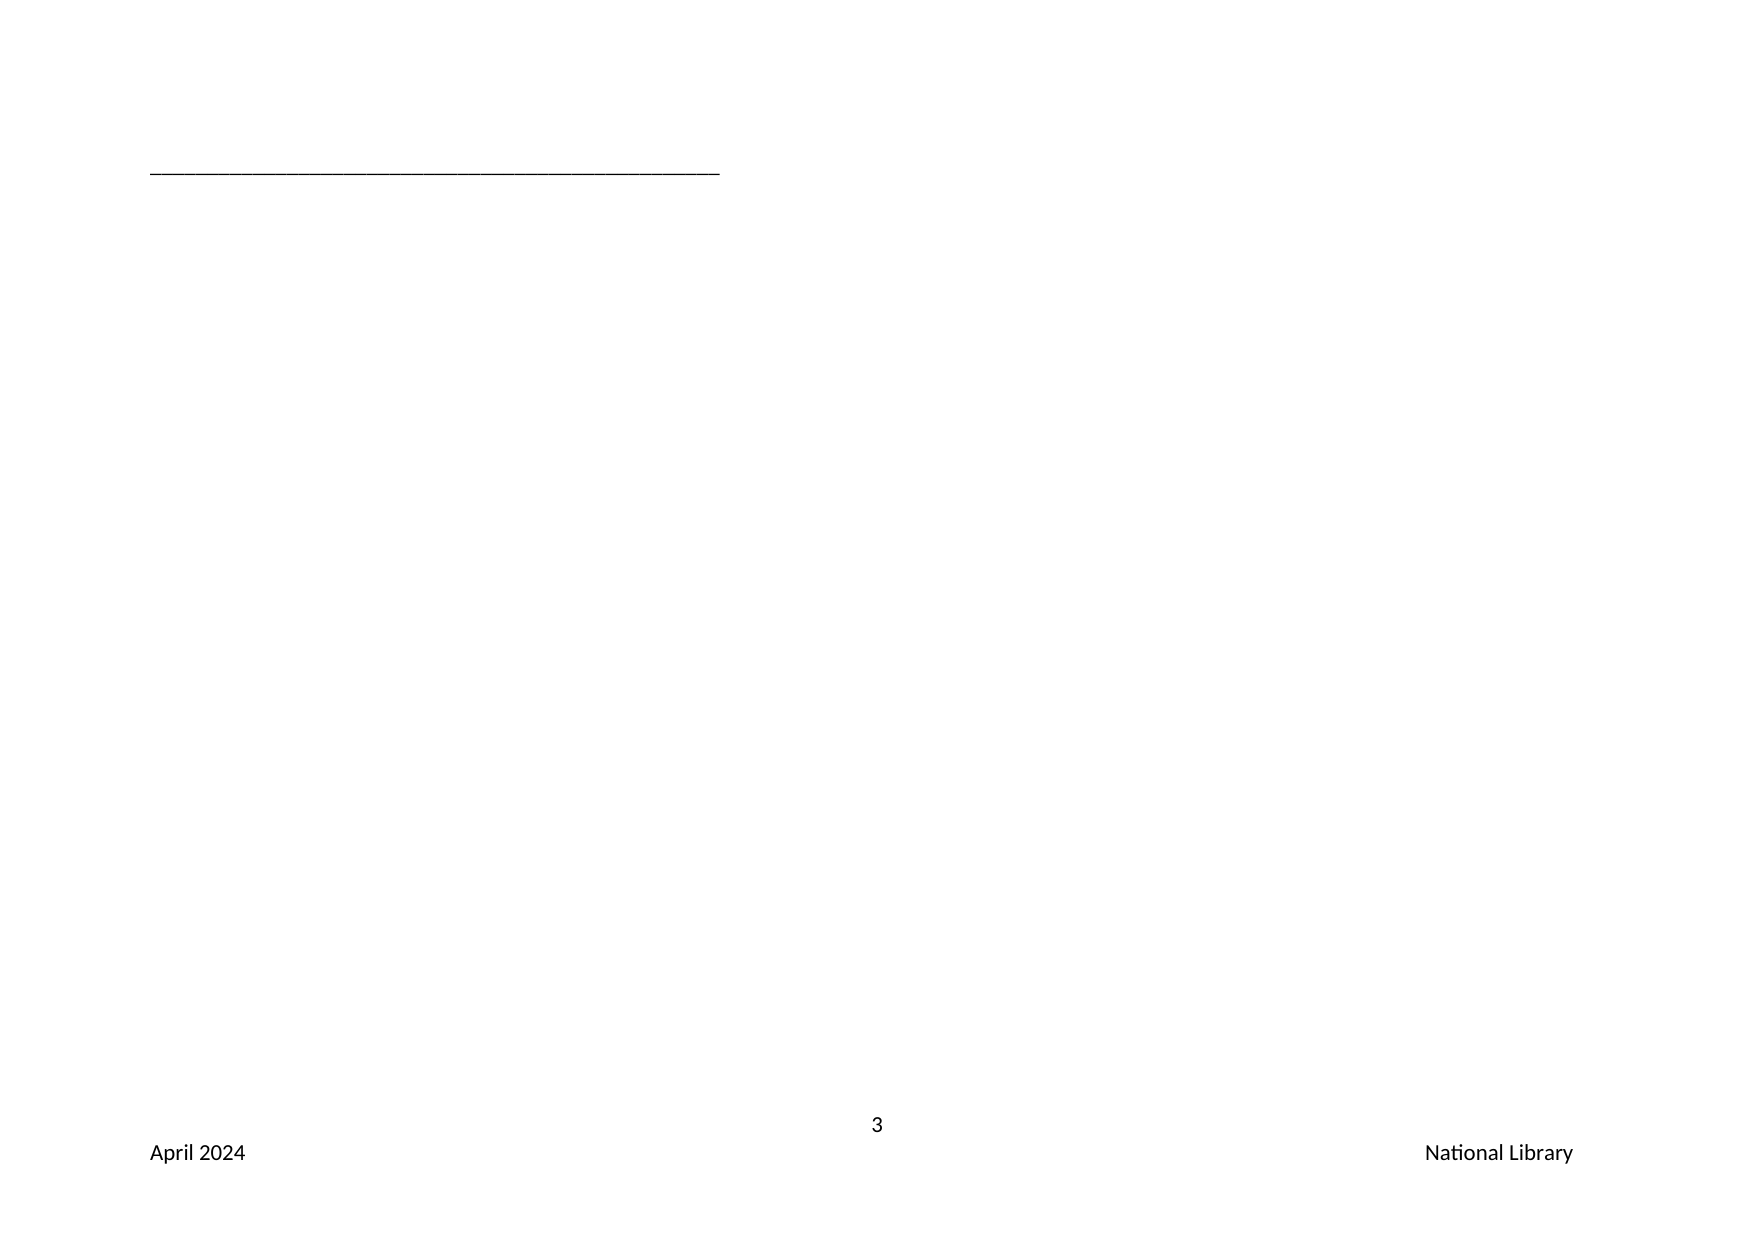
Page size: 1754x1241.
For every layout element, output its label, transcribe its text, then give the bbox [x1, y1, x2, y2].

text __________________________________________________ [150, 150, 1604, 178]
